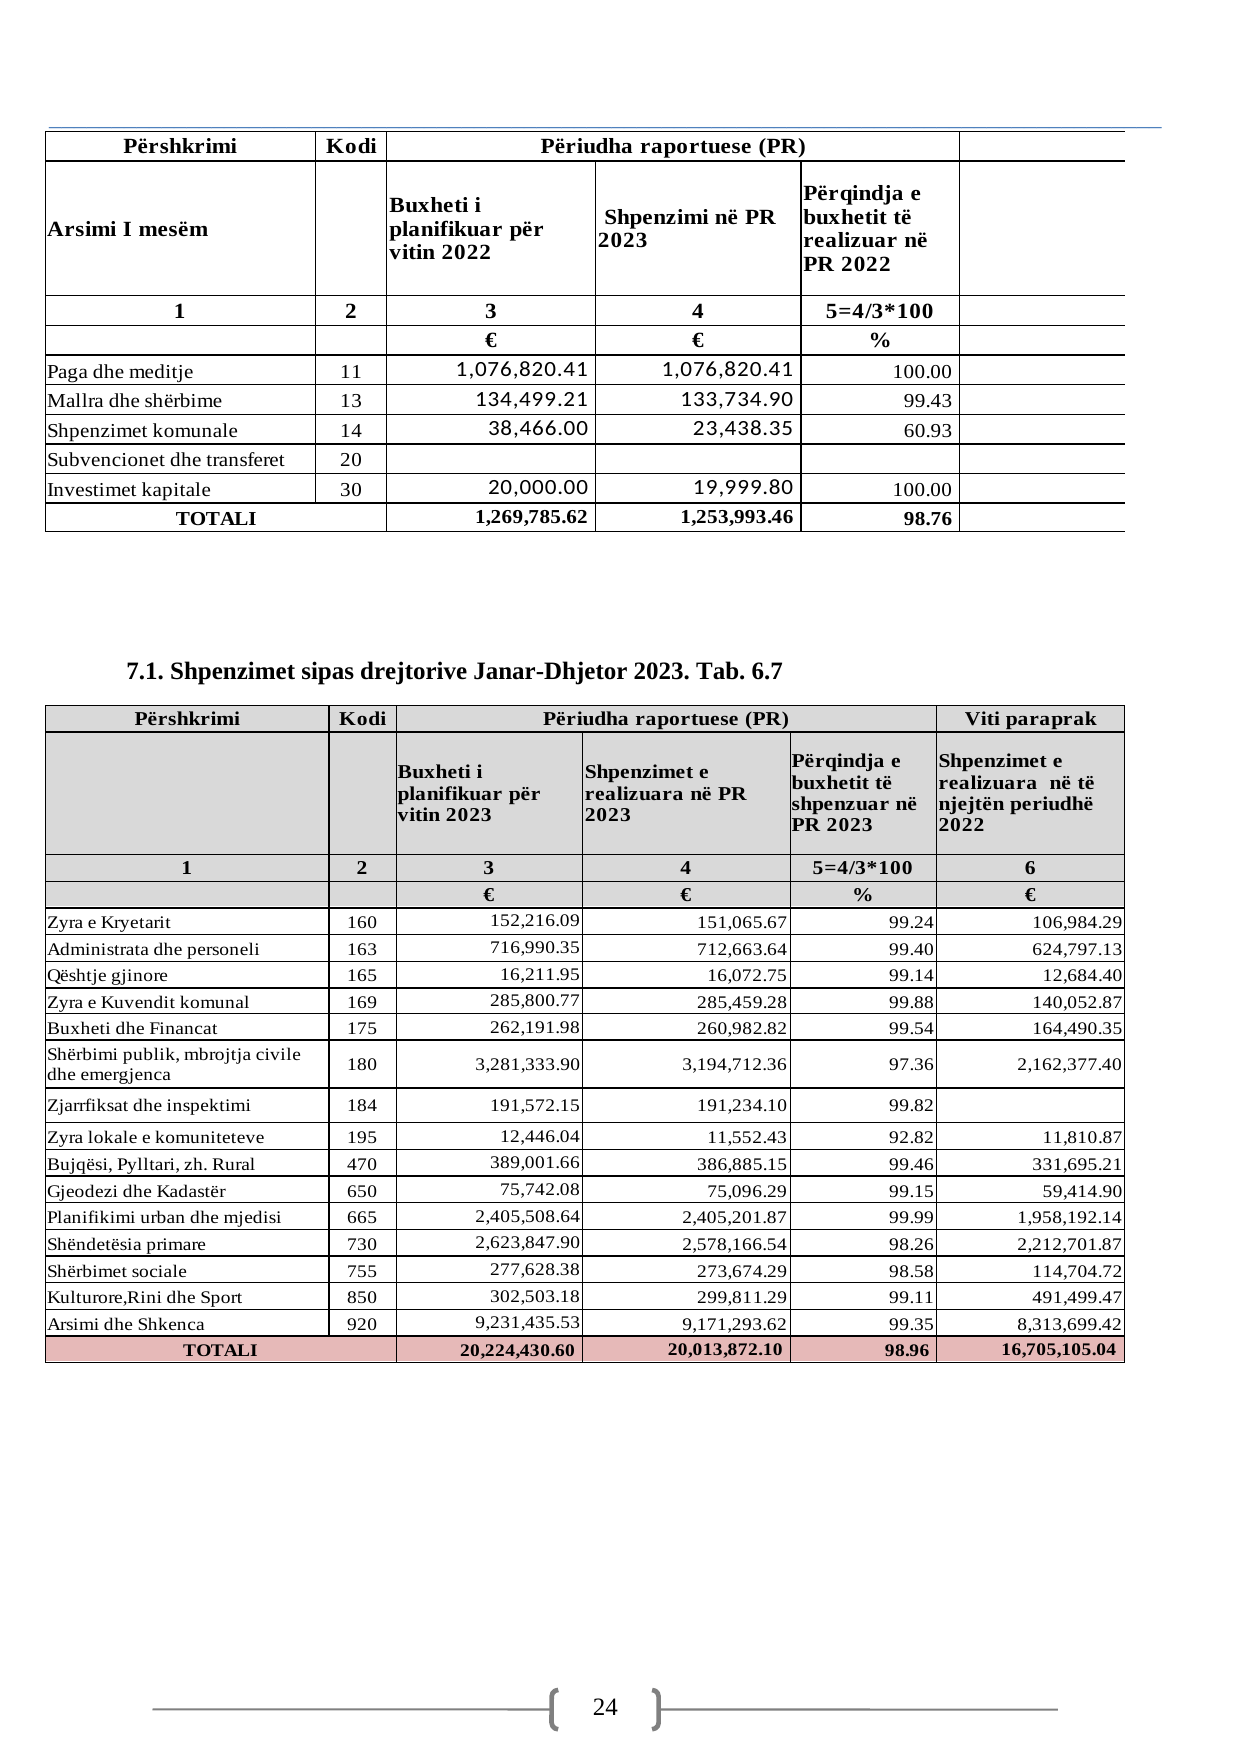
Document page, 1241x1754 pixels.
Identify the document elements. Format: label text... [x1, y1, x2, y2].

text 7.1. Shpenzimet sipas drejtorive Janar-Dhjetor 2023. Tab. 6.7 [45, 656, 1165, 684]
